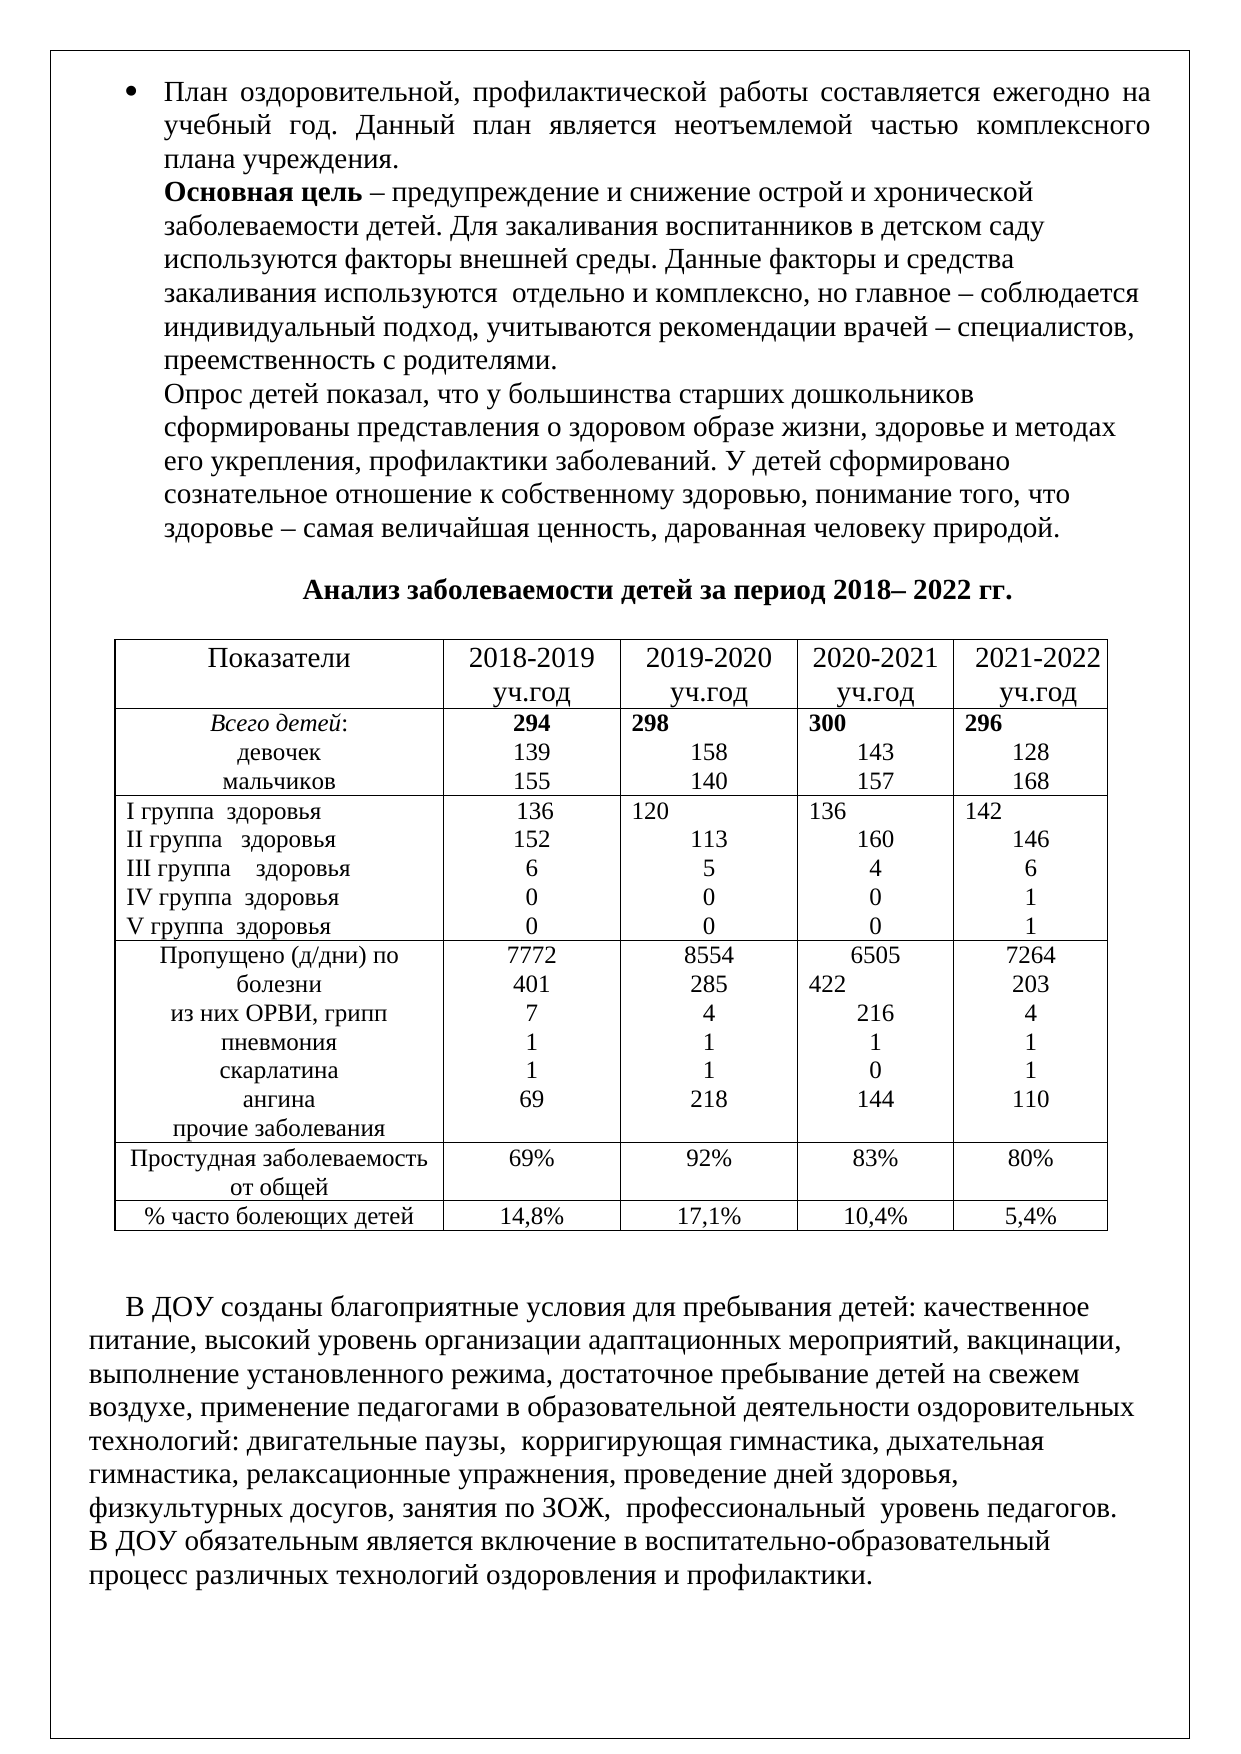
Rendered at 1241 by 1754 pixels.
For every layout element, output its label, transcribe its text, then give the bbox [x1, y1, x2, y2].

table_header 2021-2022 уч.год [954, 640, 1107, 707]
table_cell 14,8% [444, 1201, 620, 1230]
table_cell Всего детей: девочек мальчиков [116, 709, 443, 795]
table_cell 298 158 140 [621, 709, 797, 795]
table_cell 10,4% [798, 1201, 953, 1230]
table_cell 5,4% [954, 1201, 1107, 1230]
list План оздоровительной, профилактической работы составляется ежегодно на учебный год. Данный план является неотъемлемой частью комплексного плана учреждения. [126, 74, 1152, 174]
table_header 2020-2021 уч.год [798, 640, 953, 707]
table_header 2018-2019 уч.год [444, 640, 620, 707]
text В ДОУ обязательным является включение в воспитательно-образовательный процесс различных технологий оздоровления и профилактики. [89, 1523, 1152, 1591]
table_cell Простудная заболеваемость от общей [116, 1143, 443, 1200]
text Анализ заболеваемости детей за период 2018– 2022 гг. [164, 572, 1152, 606]
table_cell 69% [444, 1143, 620, 1200]
table_header Показатели [116, 640, 443, 707]
text В ДОУ созданы благоприятные условия для пребывания детей: качественное питание, высокий уровень организации адаптационных мероприятий, вакцинации, выполнение установленного режима, достаточное пребывание детей на свежем воздухе, применение педагогами в образовательной деятельности оздоровительных технологий: двигательные паузы, корригирующая гимнастика, дыхательная гимнастика, релаксационные упражнения, проведение дней здоровья, физкультурных досугов, занятия по ЗОЖ, профессиональный уровень педагогов. [89, 1289, 1152, 1523]
list Основная цель – предупреждение и снижение острой и хронической заболеваемости детей. Для закаливания воспитанников в детском саду используются факторы внешней среды. Данные факторы и средства закаливания используются отдельно и комплексно, но главное – соблюдается индивидуальный подход, учитываются рекомендации врачей – специалистов, преемственность с родителями. [164, 174, 1147, 376]
table_cell 80% [954, 1143, 1107, 1200]
table_cell I группа здоровья II группа здоровья III группа здоровья IV группа здоровья V группа здоровья [116, 796, 443, 939]
table_cell 142 146 6 1 1 [954, 796, 1107, 939]
table_cell % часто болеющих детей [116, 1201, 443, 1230]
table_cell 296 128 168 [954, 709, 1107, 795]
table_cell Пропущено (д/дни) по болезни из них ОРВИ, грипп пневмония скарлатина ангина прочие заболевания [116, 941, 443, 1142]
table_cell 300 143 157 [798, 709, 953, 795]
table_cell 120 113 5 0 0 [621, 796, 797, 939]
table_cell 136 160 4 0 0 [798, 796, 953, 939]
table_cell 6505 422 216 1 0 144 [798, 941, 953, 1142]
table_cell 136 152 6 0 0 [444, 796, 620, 939]
table_header 2019-2020 уч.год [621, 640, 797, 707]
table_cell 17,1% [621, 1201, 797, 1230]
table_cell 83% [798, 1143, 953, 1200]
list Опрос детей показал, что у большинства старших дошкольников сформированы представления о здоровом образе жизни, здоровье и методах его укрепления, профилактики заболеваний. У детей сформировано сознательное отношение к собственному здоровью, понимание того, что здоровье – самая величайшая ценность, дарованная человеку природой. [164, 376, 1147, 543]
table_cell 7772 401 7 1 1 69 [444, 941, 620, 1142]
table_cell 92% [621, 1143, 797, 1200]
table_cell 7264 203 4 1 1 110 [954, 941, 1107, 1142]
table_cell 294 139 155 [444, 709, 620, 795]
table_cell 8554 285 4 1 1 218 [621, 941, 797, 1142]
